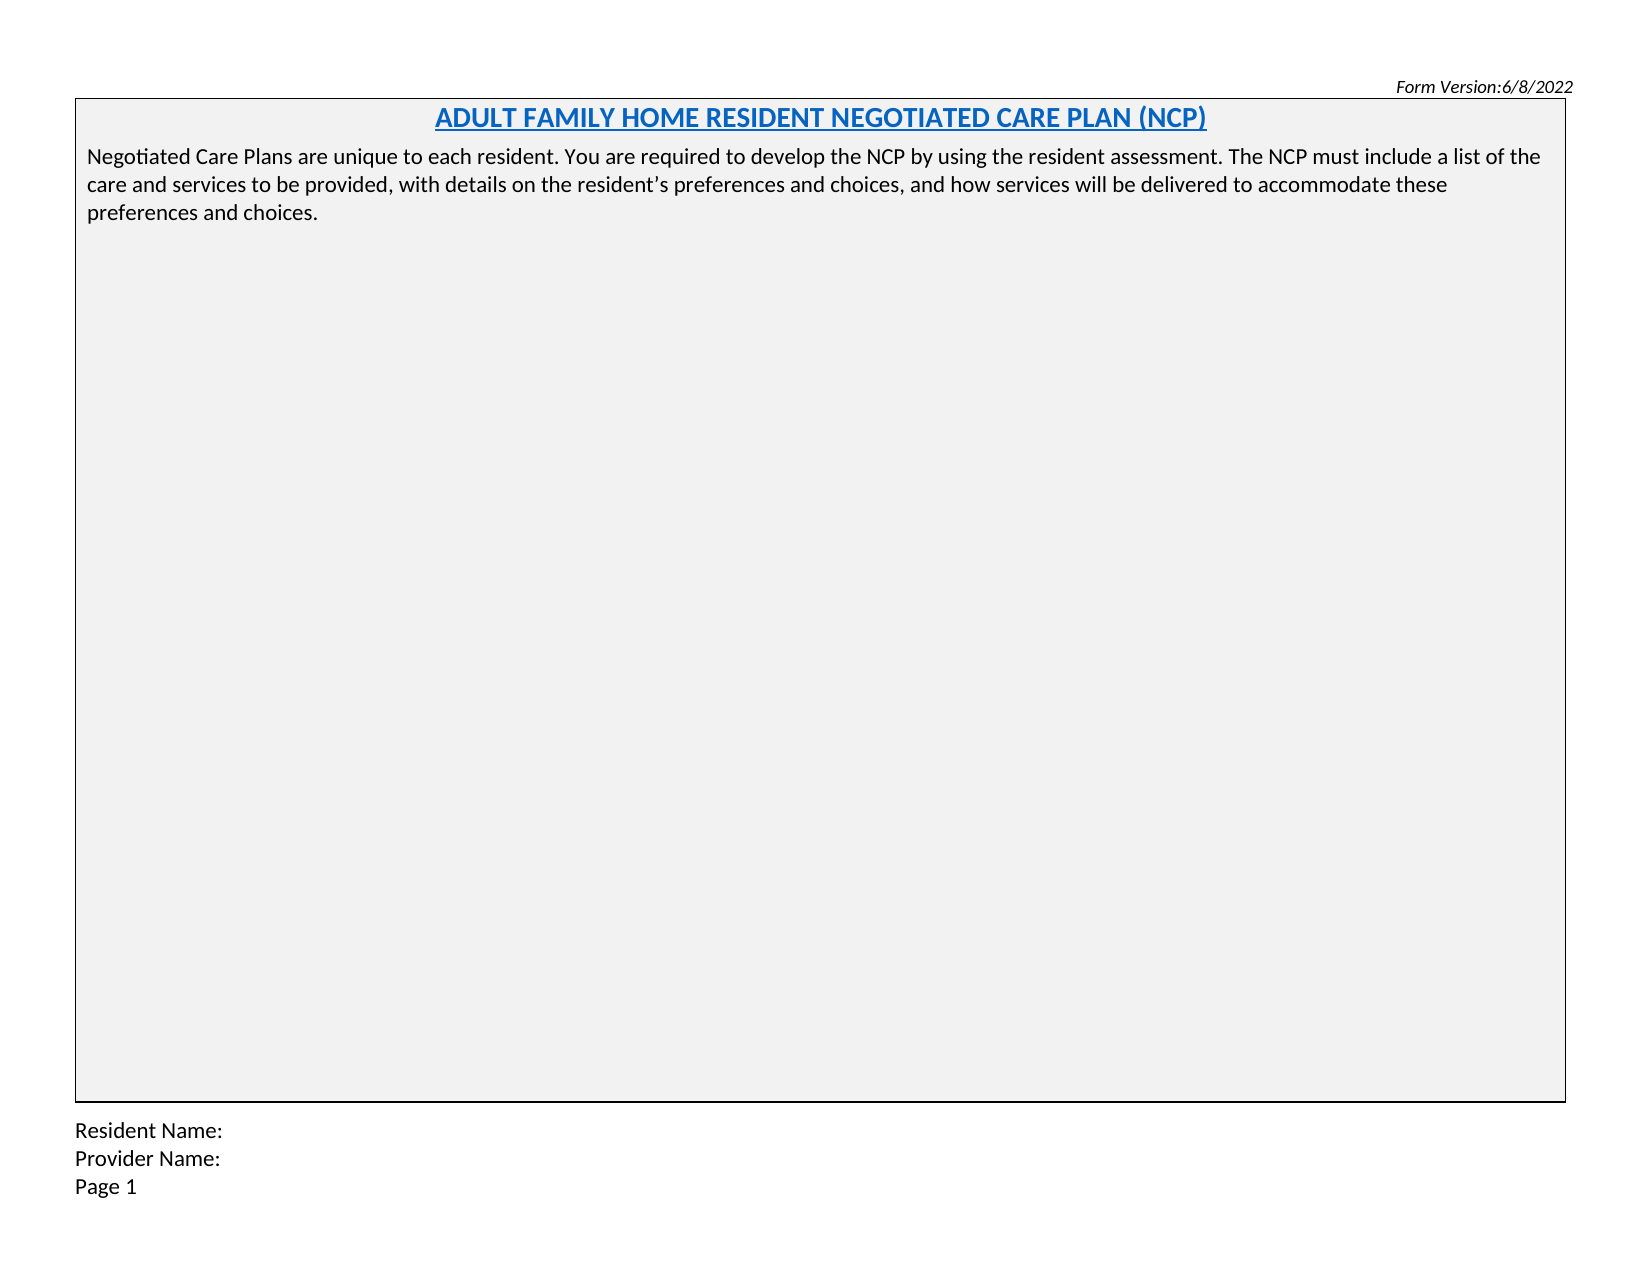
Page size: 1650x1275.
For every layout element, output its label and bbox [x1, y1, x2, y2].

table_header [76, 99, 1565, 1101]
